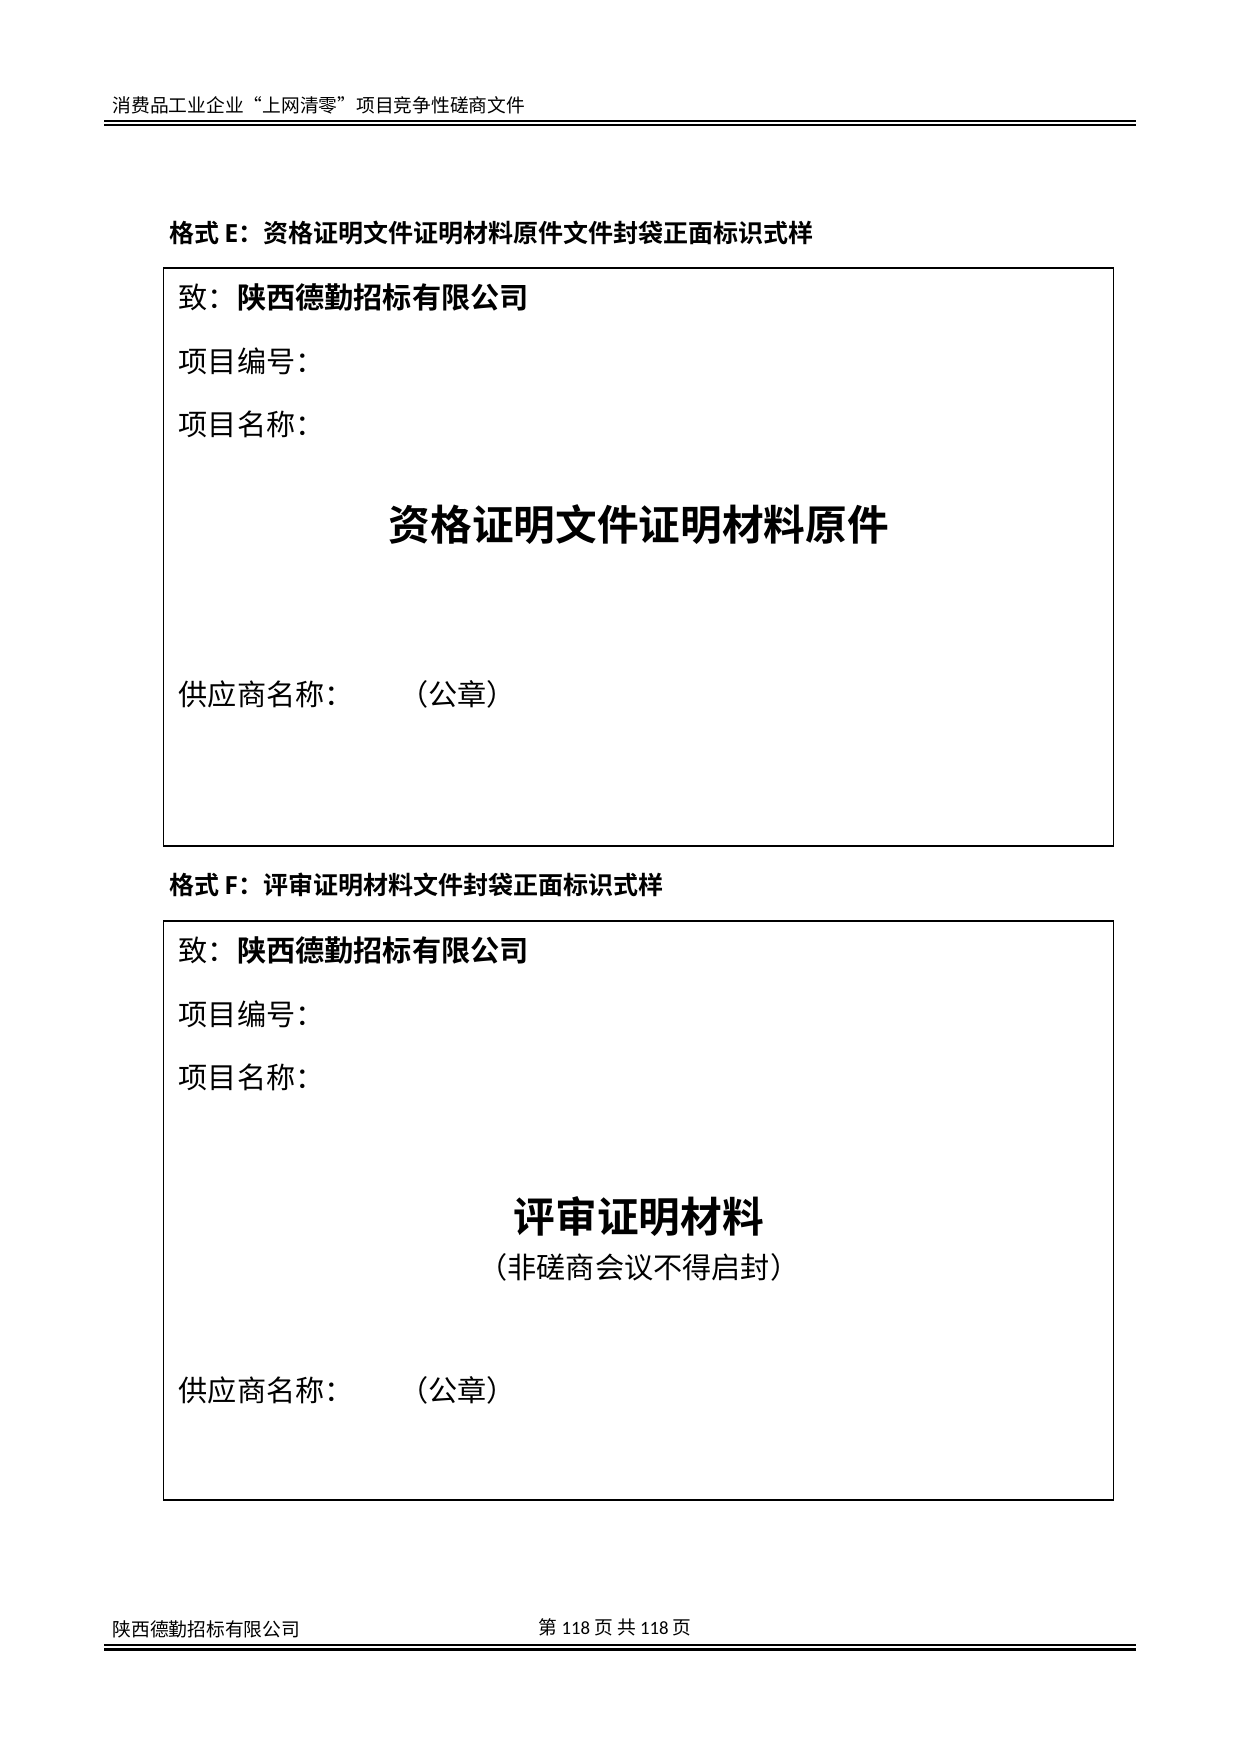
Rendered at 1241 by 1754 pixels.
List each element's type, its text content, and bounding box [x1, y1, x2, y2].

text 格式F：评审证明材料文件封袋正面标识式样 [162, 866, 1128, 902]
text 格式E：资格证明文件证明材料原件文件封袋正面标识式样 [162, 213, 1128, 249]
